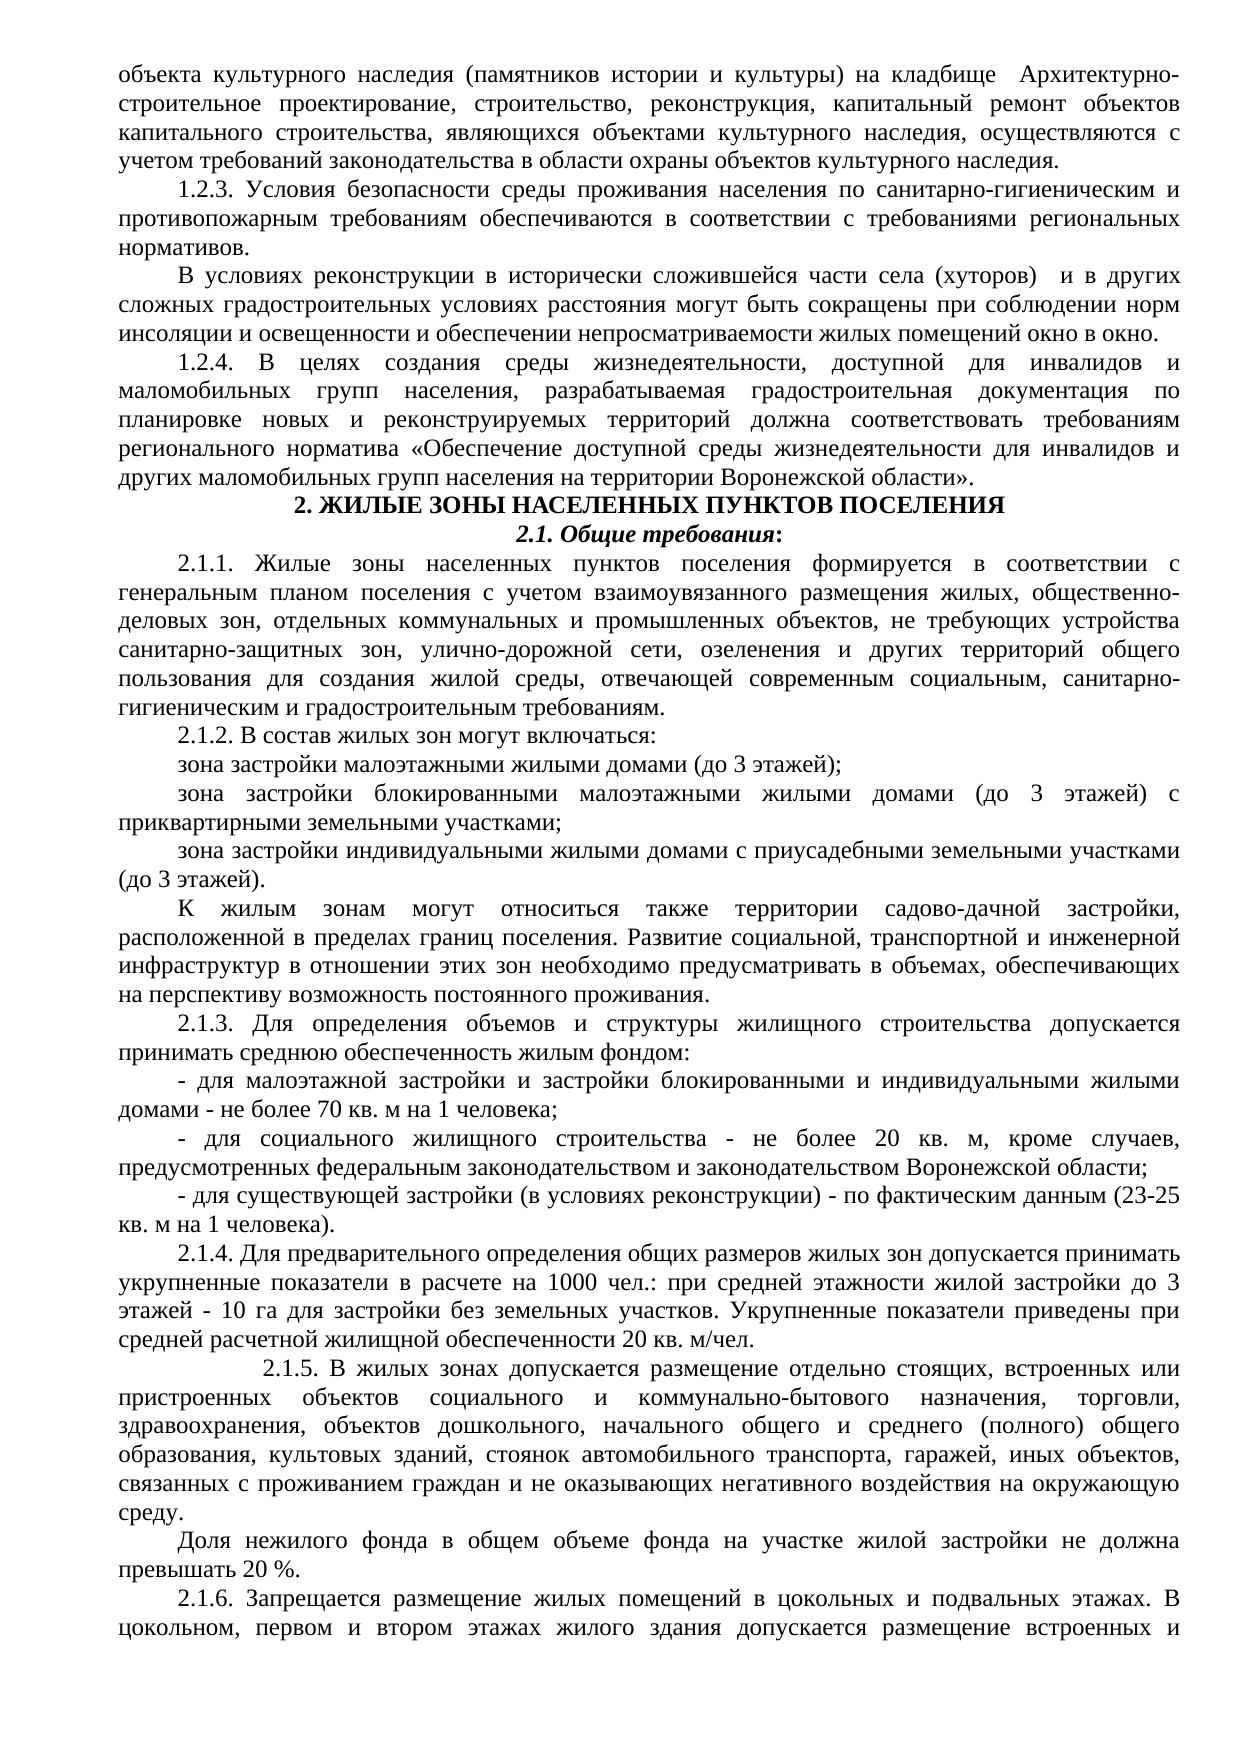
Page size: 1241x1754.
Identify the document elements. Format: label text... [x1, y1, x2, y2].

text 2.1.4. Для предварительного определения общих размеров жилых зон допускается принимать укрупненные показатели в расчете на 1000 чел.: при средней этажности жилой застройки до 3 этажей - 10 га для застройки без земельных участков. Укрупненные показатели приведены при средней расчетной жилищной обеспеченности 20 кв. м/чел. [118, 1238, 1181, 1353]
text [118, 59, 1181, 174]
text К жилым зонам могут относиться также территории садово-дачной застройки, расположенной в пределах границ поселения. Развитие социальной, транспортной и инженерной инфраструктур в отношении этих зон необходимо предусматривать в объемах, обеспечивающих на перспективу возможность постоянного проживания. [118, 893, 1181, 1008]
text 2.1.1. Жилые зоны населенных пунктов поселения формируется в соответствии с генеральным планом поселения с учетом взаимоувязанного размещения жилых, общественно-деловых зон, отдельных коммунальных и промышленных объектов, не требующих устройства санитарно-защитных зон, улично-дорожной сети, озеленения и других территорий общего пользования для создания жилой среды, отвечающей современным социальным, санитарно-гигиеническим и градостроительным требованиям. [118, 548, 1181, 720]
text зона застройки индивидуальными жилыми домами с приусадебными земельными участками (до 3 этажей). [118, 835, 1181, 893]
text 2.1.2. В состав жилых зон могут включаться: [118, 720, 1181, 749]
text - для малоэтажной застройки и застройки блокированными и индивидуальными жилыми домами - не более 70 кв. м на 1 человека; [118, 1065, 1181, 1123]
text Доля нежилого фонда в общем объеме фонда на участке жилой застройки не должна превышать 20 %. [118, 1525, 1181, 1583]
text зона застройки блокированными малоэтажными жилыми домами (до 3 этажей) с приквартирными земельными участками; [118, 778, 1181, 835]
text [118, 1583, 1181, 1640]
subtitle 2. ЖИЛЫЕ ЗОНЫ НАСЕЛЕННЫХ ПУНКТОВ ПОСЕЛЕНИЯ [118, 490, 1181, 519]
text - для социального жилищного строительства - не более 20 кв. м, кроме случаев, предусмотренных федеральным законодательством и законодательством Воронежской области; [118, 1123, 1181, 1180]
text 2.1.3. Для определения объемов и структуры жилищного строительства допускается принимать среднюю обеспеченность жилым фондом: [118, 1008, 1181, 1065]
text 2.1.5. В жилых зонах допускается размещение отдельно стоящих, встроенных или пристроенных объектов социального и коммунально-бытового назначения, торговли, здравоохранения, объектов дошкольного, начального общего и среднего (полного) общего образования, культовых зданий, стоянок автомобильного транспорта, гаражей, иных объектов, связанных с проживанием граждан и не оказывающих негативного воздействия на окружающую среду. [118, 1353, 1181, 1525]
text 1.2.3. Условия безопасности среды проживания населения по санитарно-гигиеническим и противопожарным требованиям обеспечиваются в соответствии с требованиями региональных нормативов. [118, 174, 1181, 260]
text - для существующей застройки (в условиях реконструкции) - по фактическим данным (23-25 кв. м на 1 человека). [118, 1180, 1181, 1238]
text В условиях реконструкции в исторически сложившейся части села (хуторов) и в других сложных градостроительных условиях расстояния могут быть сокращены при соблюдении норм инсоляции и освещенности и обеспечении непросматриваемости жилых помещений окно в окно. [118, 260, 1181, 347]
text 1.2.4. В целях создания среды жизнедеятельности, доступной для инвалидов и маломобильных групп населения, разрабатываемая градостроительная документация по планировке новых и реконструируемых территорий должна соответствовать требованиям регионального норматива «Обеспечение доступной среды жизнедеятельности для инвалидов и других маломобильных групп населения на территории Воронежской области». [118, 347, 1181, 490]
text зона застройки малоэтажными жилыми домами (до 3 этажей); [118, 749, 1181, 778]
text 2.1. Общие требования: [118, 519, 1181, 548]
